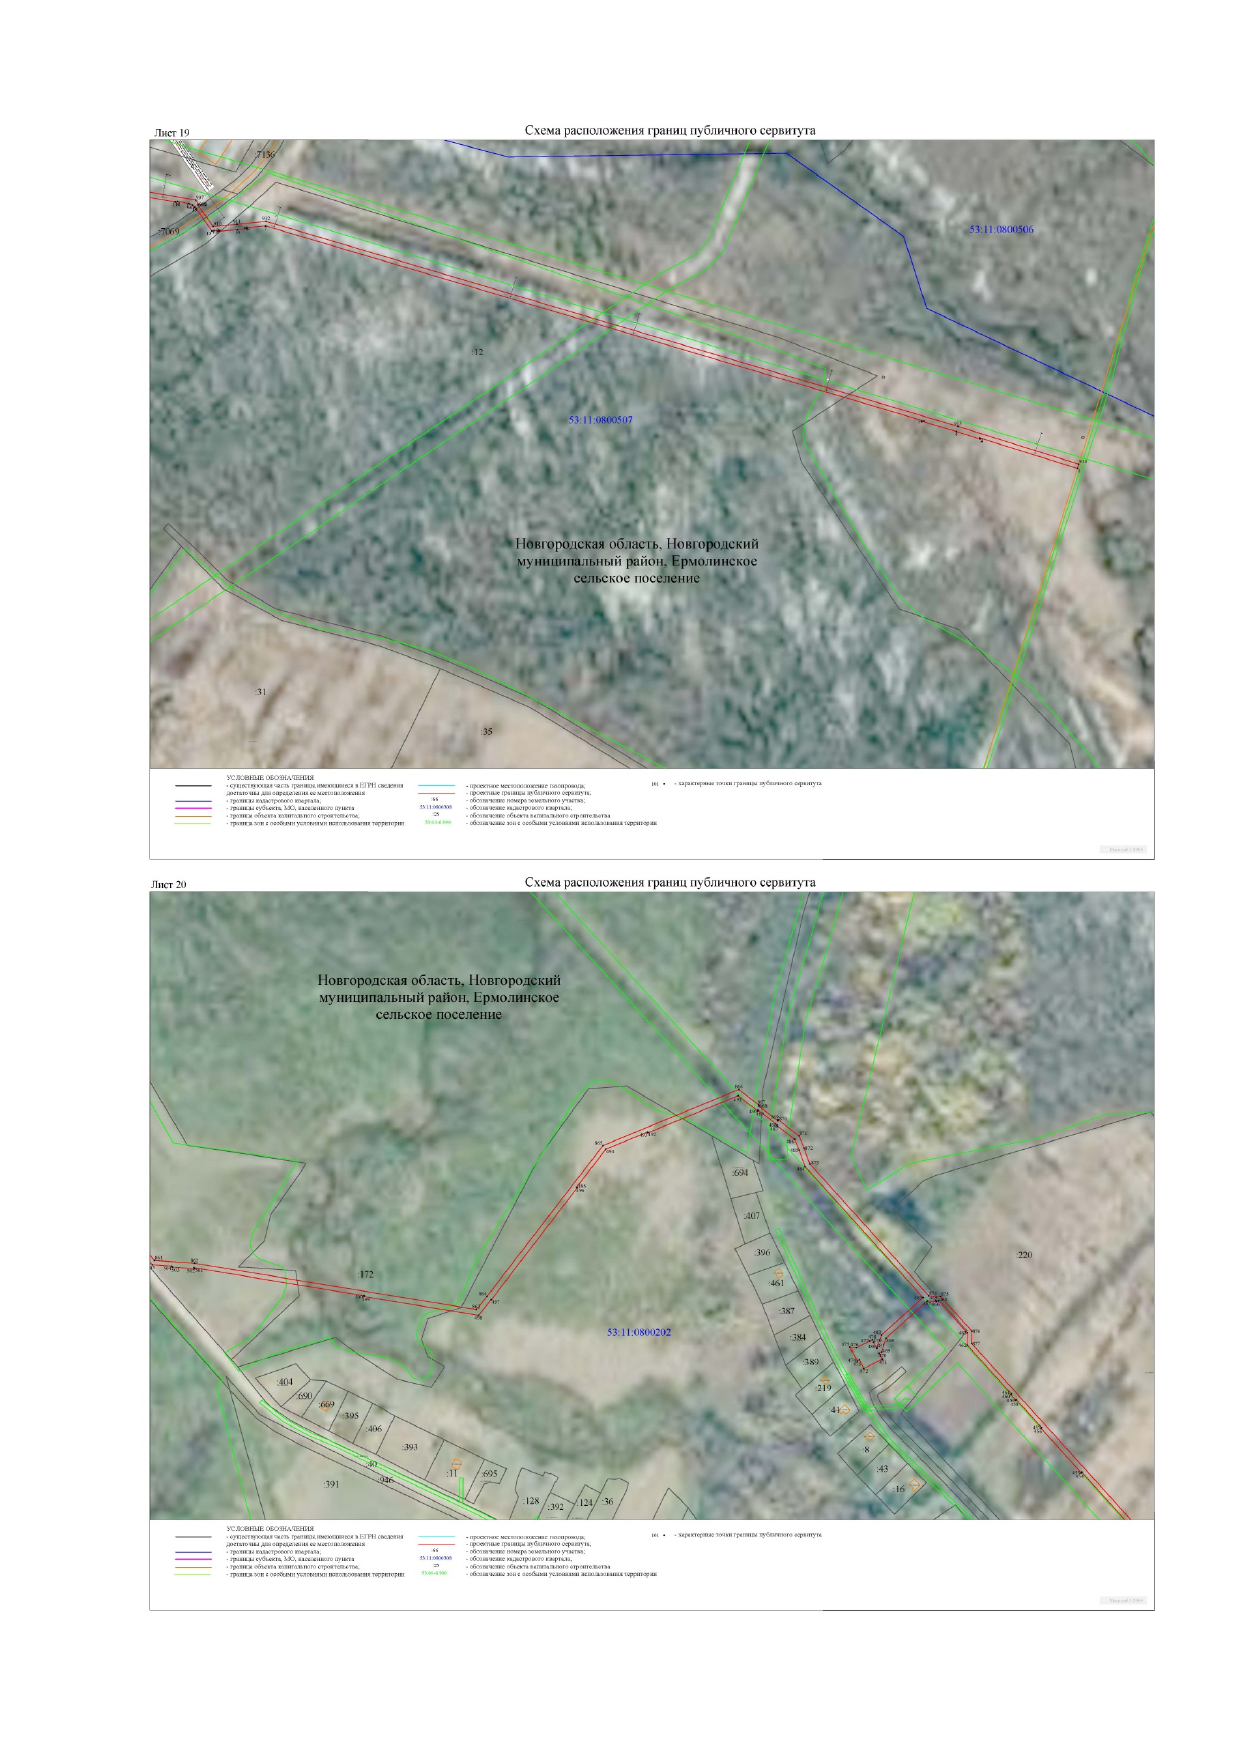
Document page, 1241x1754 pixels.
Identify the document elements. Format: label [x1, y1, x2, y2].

picture [118, 118, 1182, 1622]
